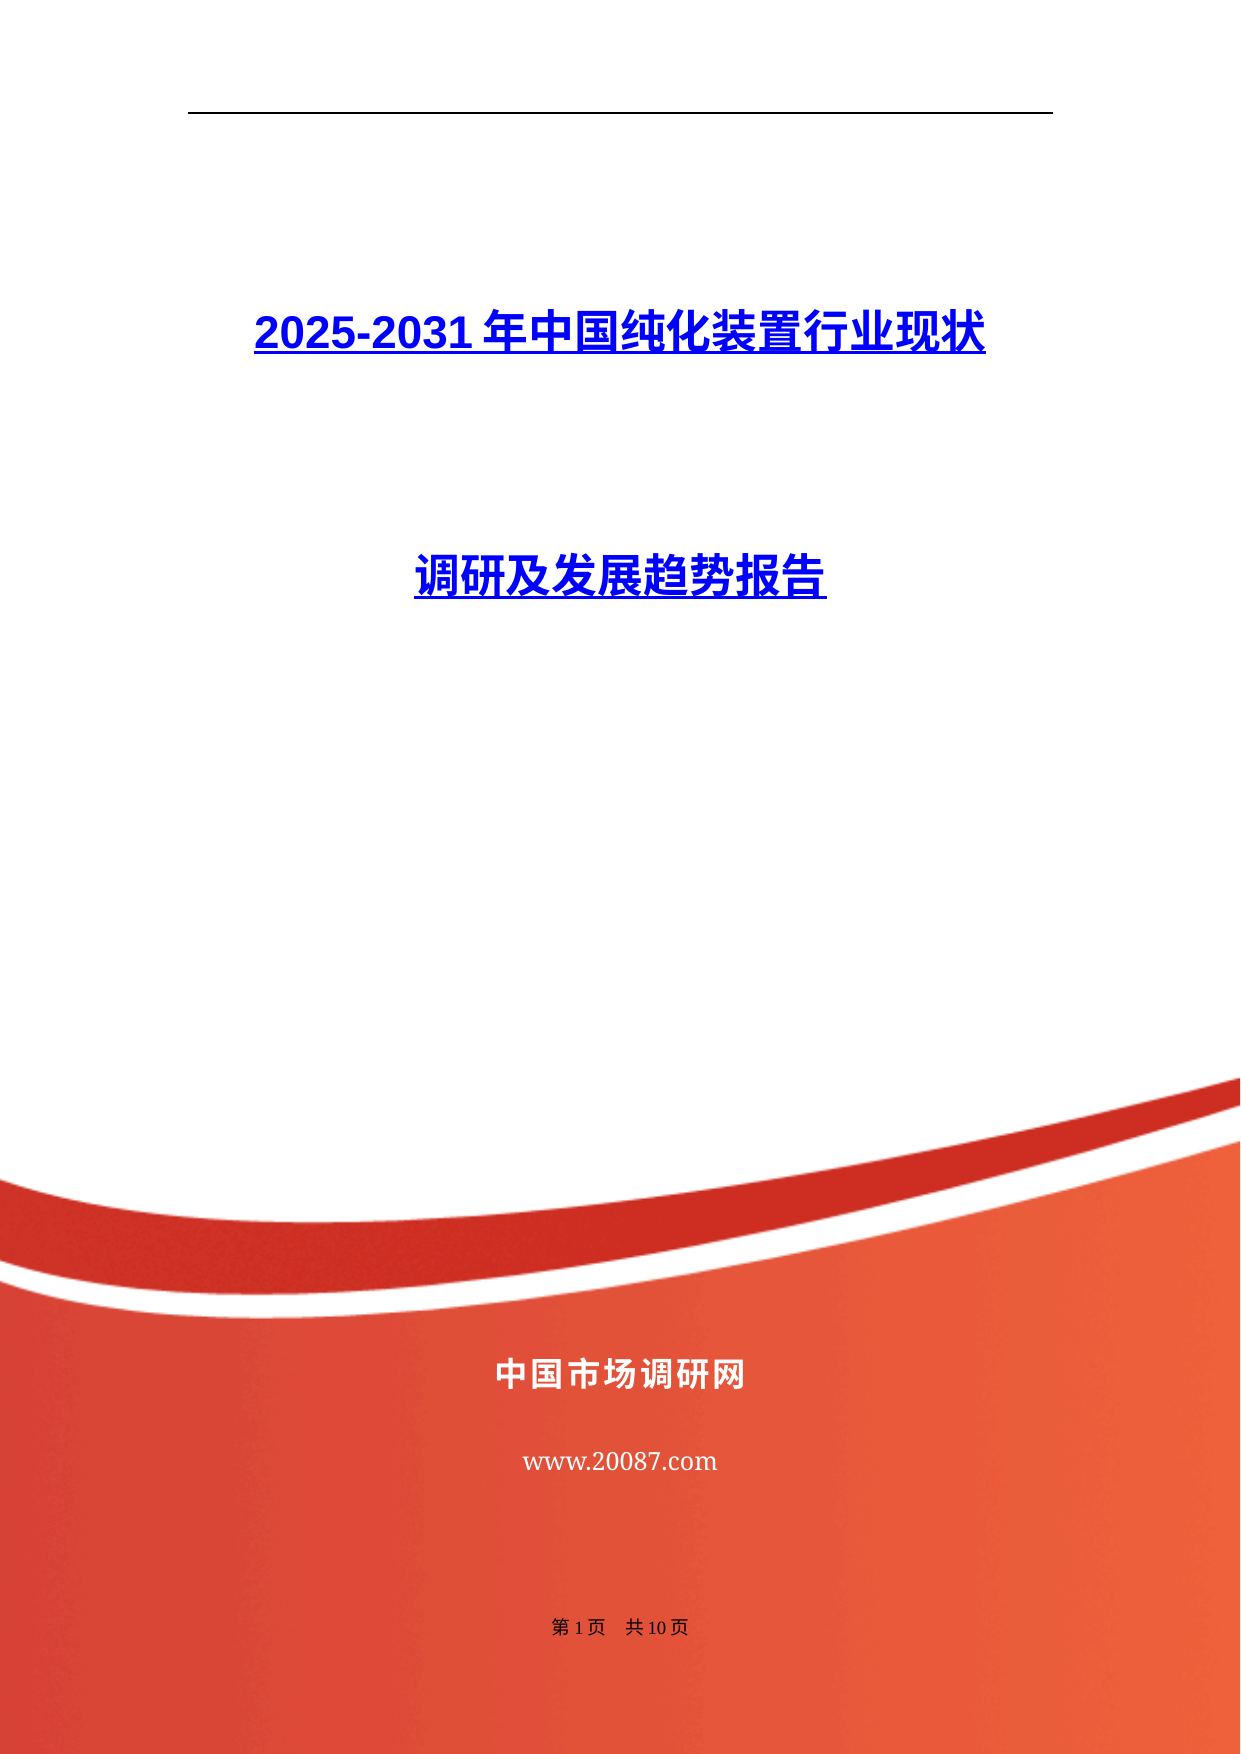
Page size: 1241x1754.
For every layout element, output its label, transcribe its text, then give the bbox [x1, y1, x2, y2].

picture [0, 1006, 1241, 1754]
subtitle 中国市场调研网 [187, 1339, 1053, 1404]
table_header 2025-2031年中国纯化装置行业现状调研及发展趋势报告 [188, 207, 1053, 773]
text www.20087.com [187, 1428, 1053, 1493]
